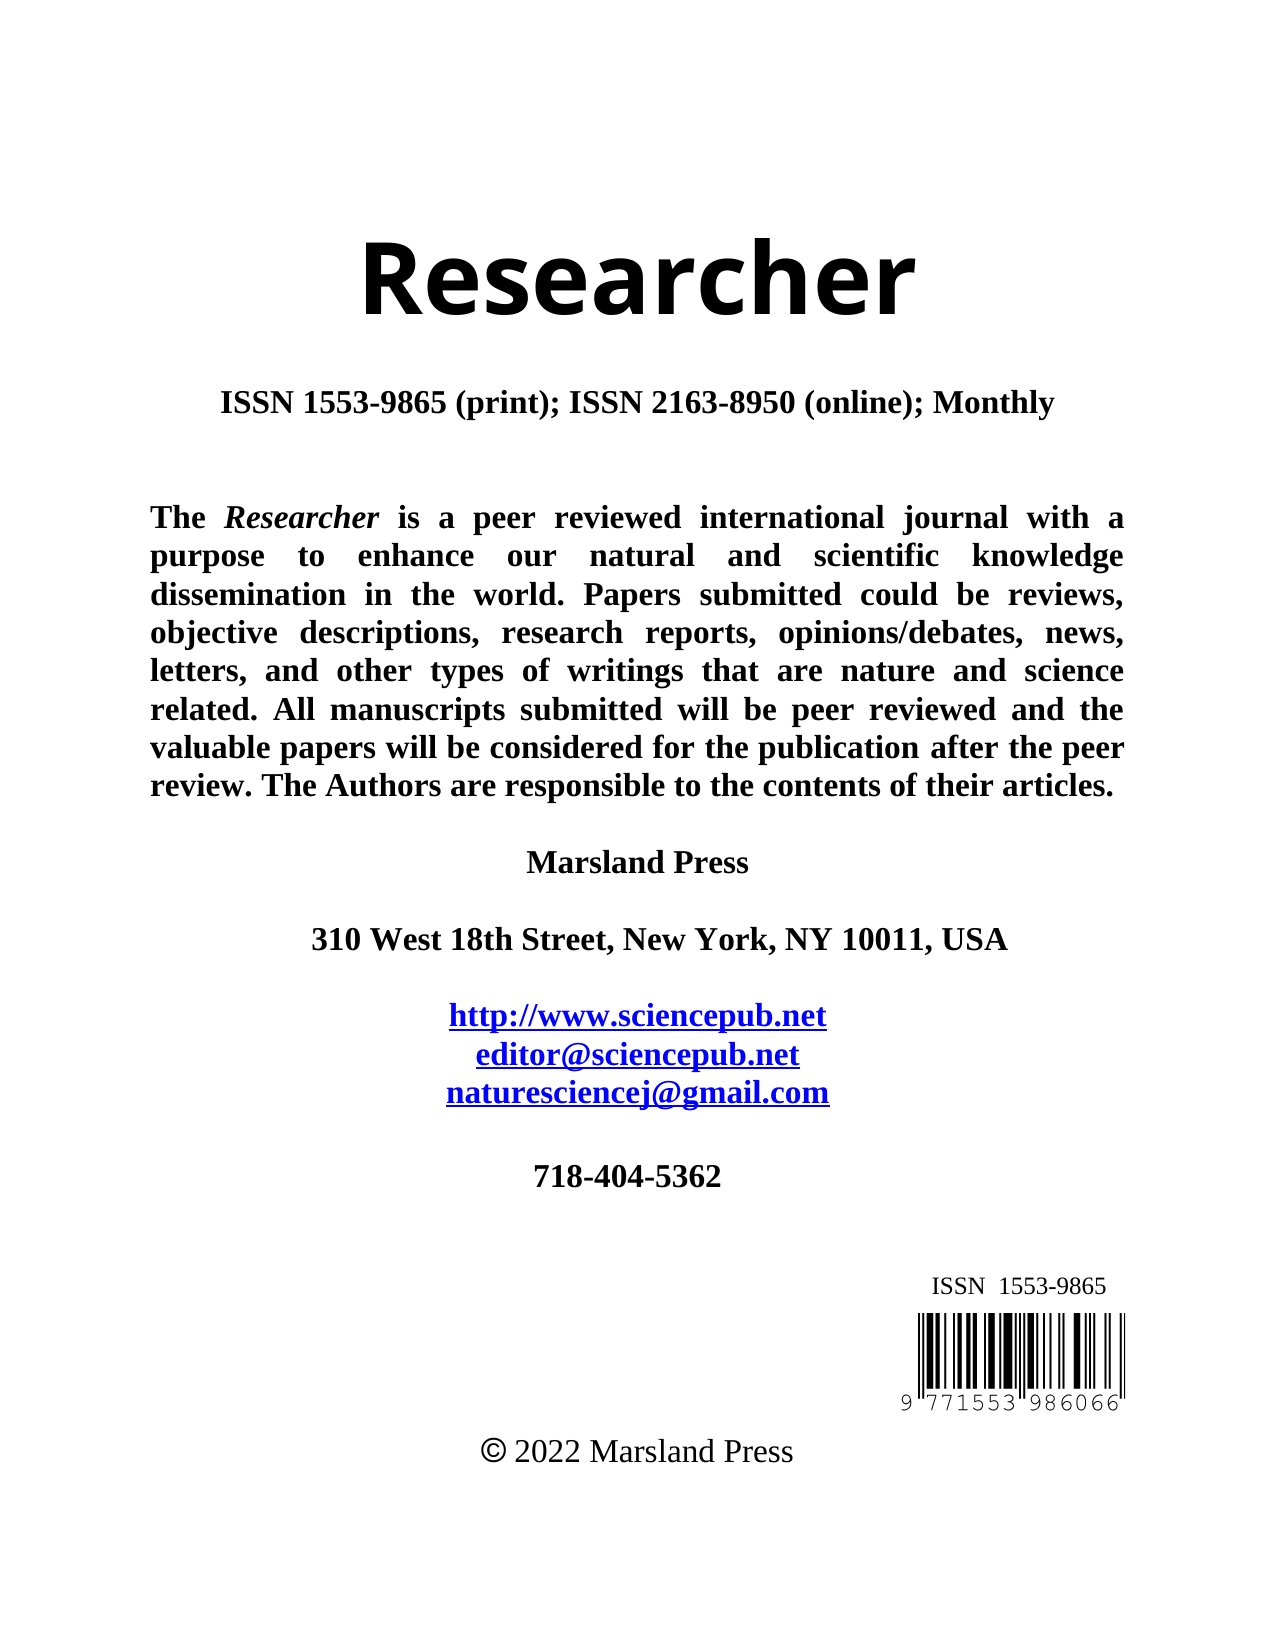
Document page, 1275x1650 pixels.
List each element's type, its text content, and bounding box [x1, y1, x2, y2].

text Researcher [150, 207, 1125, 344]
picture [898, 1313, 1125, 1417]
text http://www.sciencepub.net [150, 995, 1125, 1034]
text 310 West 18th Street, New York, NY 10011, USA [194, 919, 1125, 957]
text 718-404-5362 [194, 1156, 1060, 1194]
text The Researcher is a peer reviewed international journal with a purpose to enhance our natural and scientific knowledge dissemination in the world. Papers submitted could be reviews, objective descriptions, research reports, opinions/debates, news, letters, and other types of writings that are nature and science related. All manuscripts submitted will be peer reviewed and the valuable papers will be considered for the publication after the peer review. The Authors are responsible to the contents of their articles. [150, 497, 1125, 804]
text naturesciencej@gmail.com [150, 1072, 1125, 1110]
text editor@sciencepub.net [150, 1034, 1125, 1072]
text ISSN 1553-9865 (print); ISSN 2163-8950 (online); Monthly [150, 382, 1125, 420]
text ISSN 1553-9865 [150, 1271, 1106, 1299]
text Marsland Press [150, 842, 1125, 880]
text 2022 Marsland Press [150, 1431, 1125, 1470]
